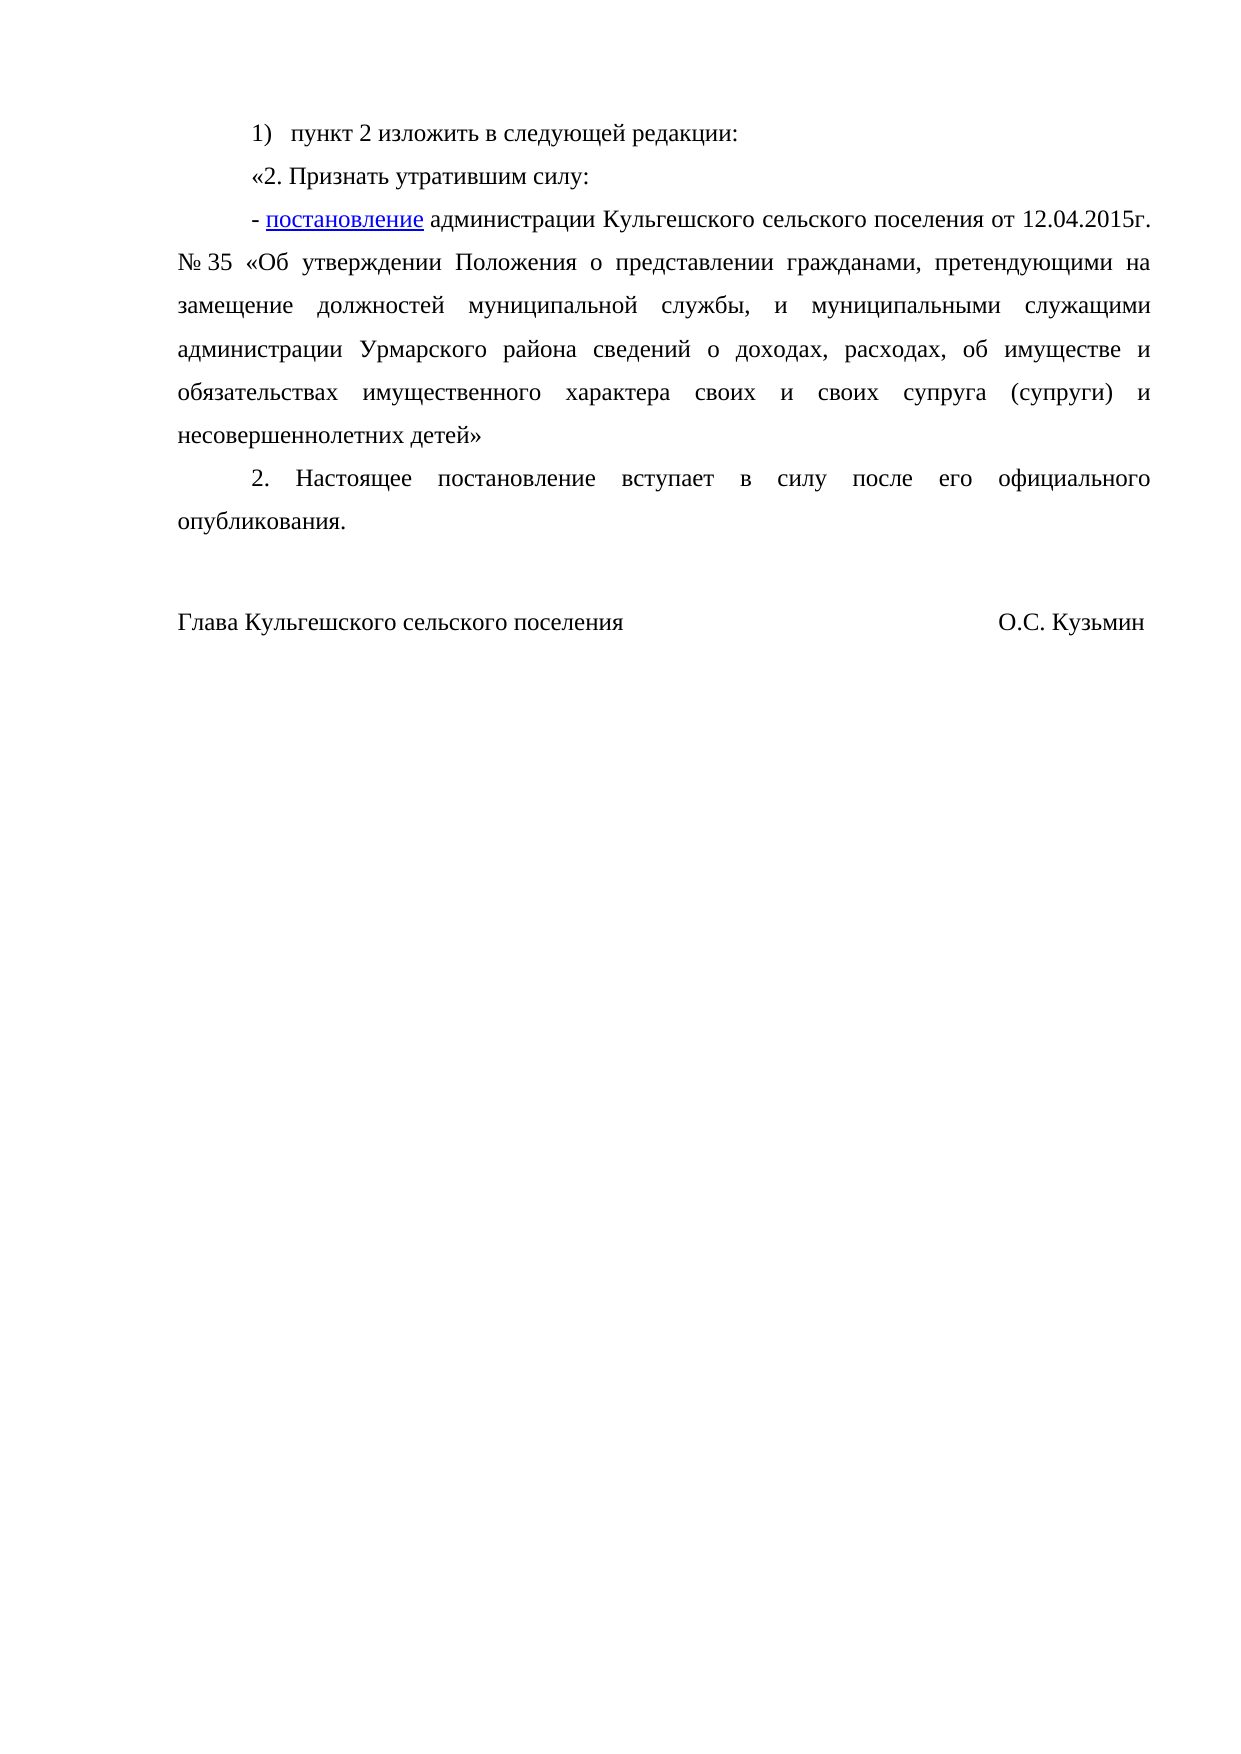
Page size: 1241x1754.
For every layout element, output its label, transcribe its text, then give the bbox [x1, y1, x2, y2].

text 1) пункт 2 изложить в следующей редакции: [177, 118, 1152, 147]
text «2. Признать утратившим силу: [177, 161, 1152, 190]
text - постановление администрации Кульгешского сельского поселения от 12.04.2015г. № 35 «Об утверждении Положения о представлении гражданами, претендующими на замещение должностей муниципальной службы, и муниципальными служащими администрации Урмарского района сведений о доходах, расходах, об имуществе и обязательствах имущественного характера своих и своих супруга (супруги) и несовершеннолетних детей» [177, 204, 1152, 449]
text Глава Кульгешского сельского поселения О.С. Кузьмин [177, 607, 1152, 636]
text 2. Настоящее постановление вступает в силу после его официального опубликования. [177, 463, 1152, 535]
